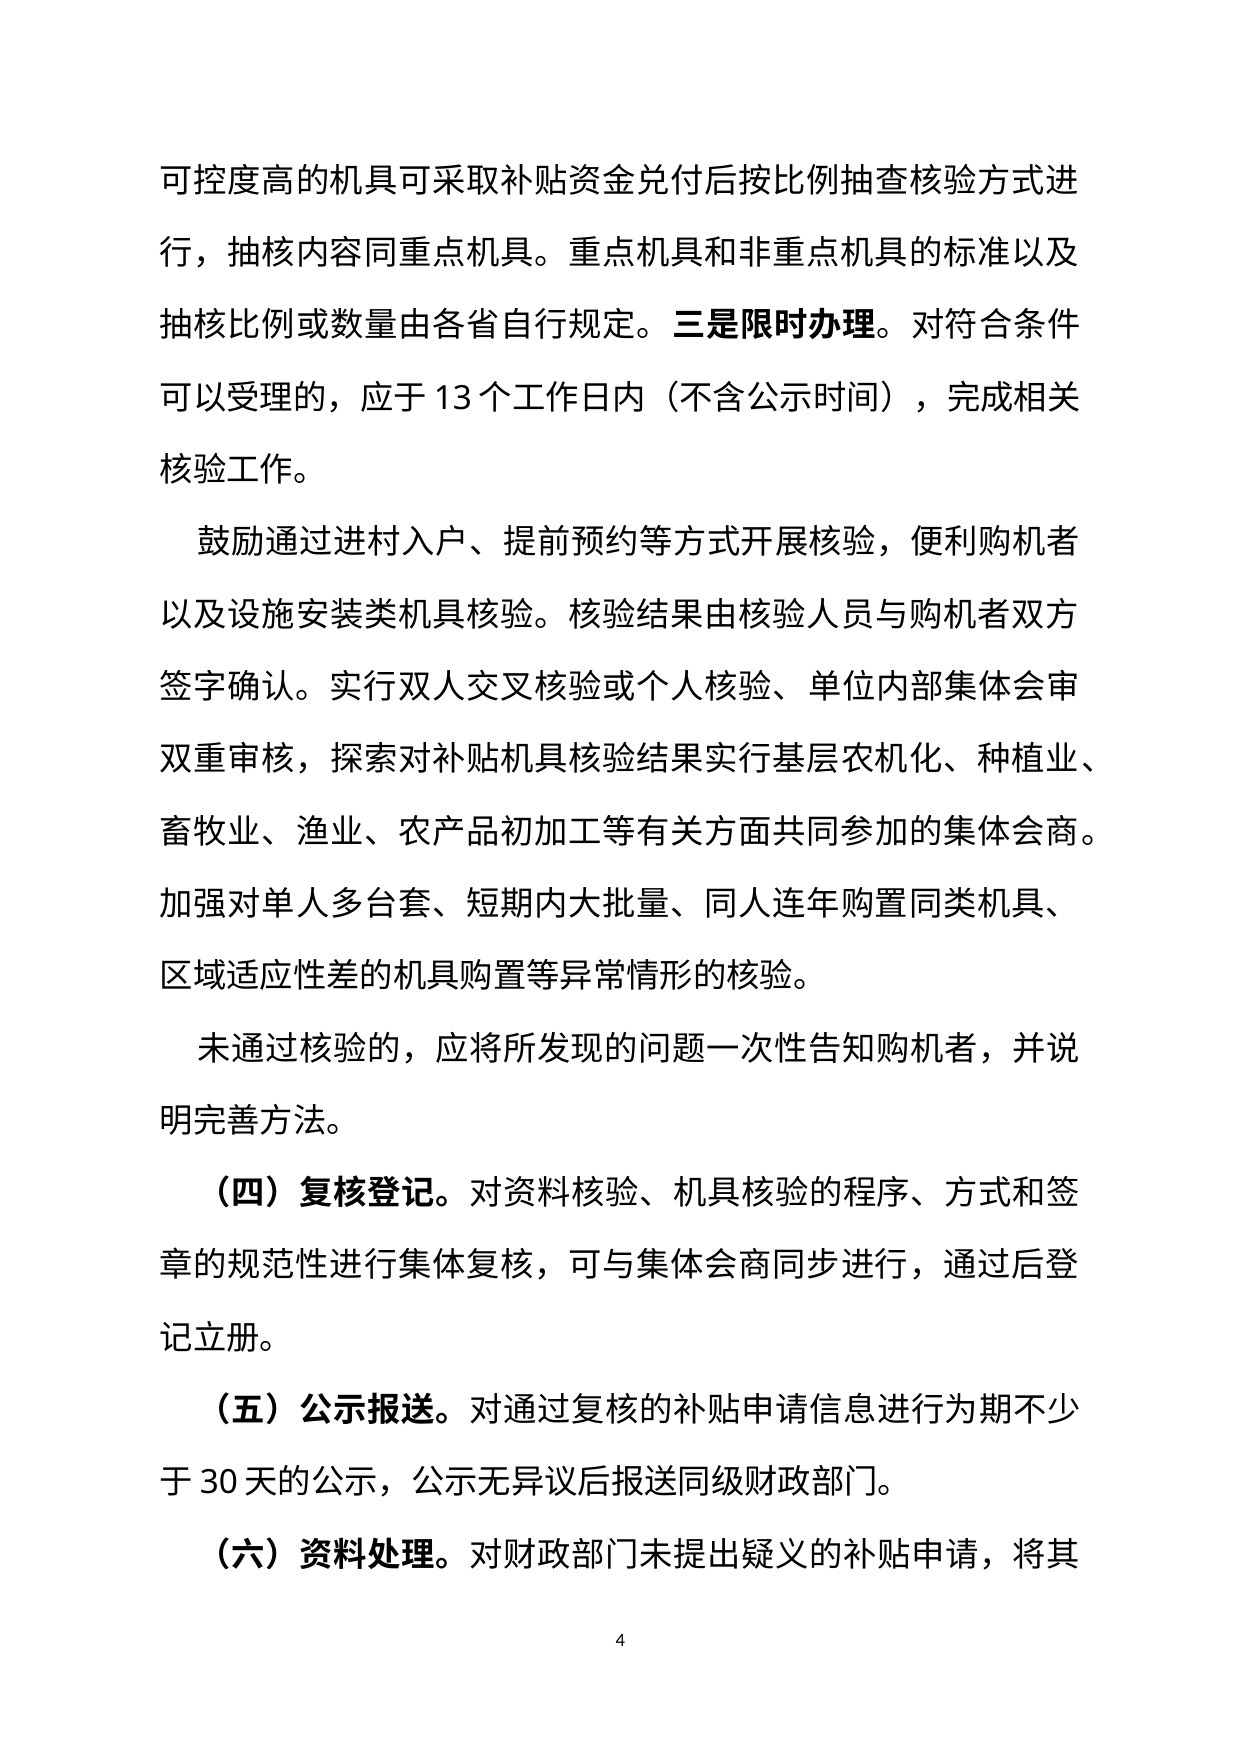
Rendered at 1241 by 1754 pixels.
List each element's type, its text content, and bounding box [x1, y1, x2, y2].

list 未通过核验的，应将所发现的问题一次性告知购机者，并说明完善方法。 [159, 1021, 1081, 1142]
list （四）复核登记。对资料核验、机具核验的程序、方式和签章的规范性进行集体复核，可与集体会商同步进行，通过后登记立册。 [159, 1166, 1081, 1359]
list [159, 1528, 1081, 1576]
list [159, 153, 1081, 491]
list 鼓励通过进村入户、提前预约等方式开展核验，便利购机者以及设施安装类机具核验。核验结果由核验人员与购机者双方签字确认。实行双人交叉核验或个人核验、单位内部集体会审双重审核，探索对补贴机具核验结果实行基层农机化、种植业、畜牧业、渔业、农产品初加工等有关方面共同参加的集体会商。加强对单人多台套、短期内大批量、同人连年购置同类机具、区域适应性差的机具购置等异常情形的核验。 [159, 515, 1081, 997]
list （五）公示报送。对通过复核的补贴申请信息进行为期不少于30天的公示，公示无异议后报送同级财政部门。 [159, 1383, 1081, 1503]
